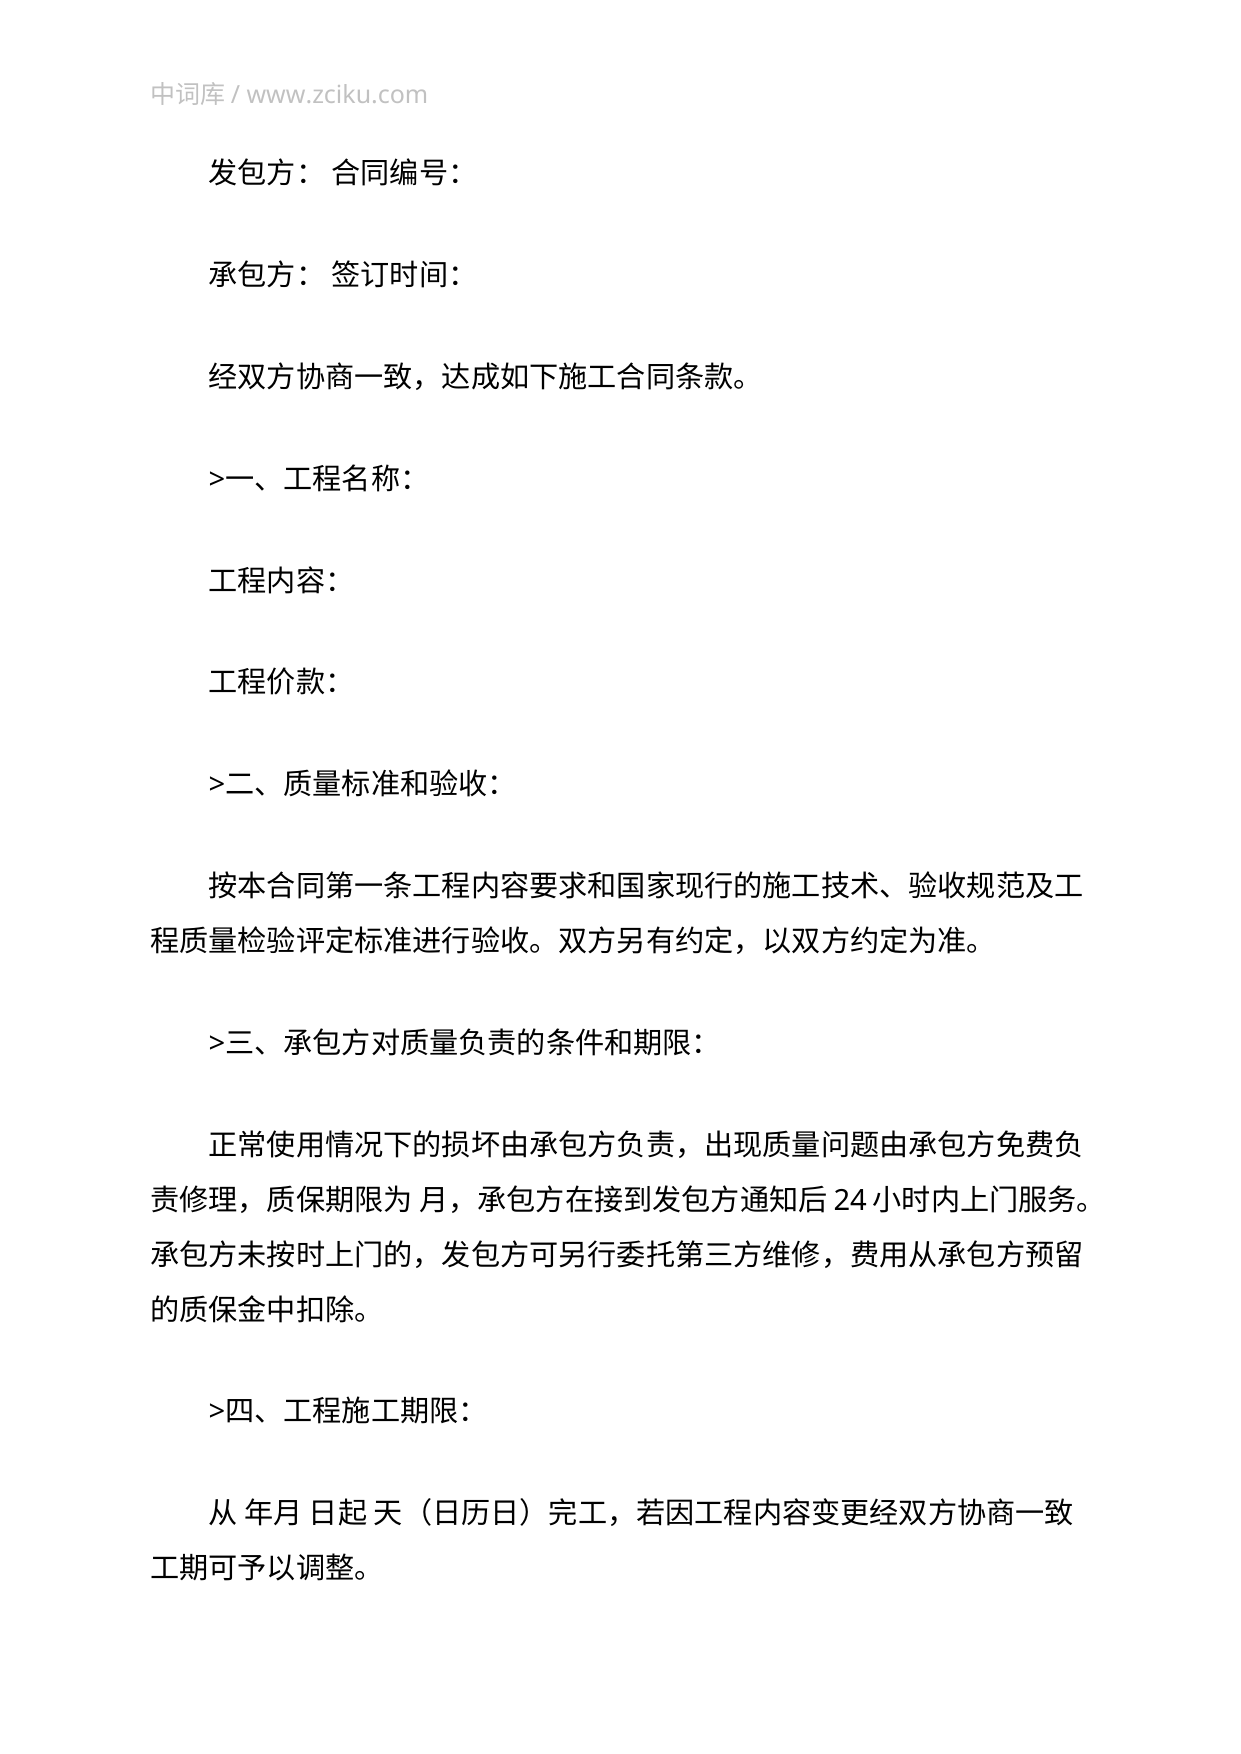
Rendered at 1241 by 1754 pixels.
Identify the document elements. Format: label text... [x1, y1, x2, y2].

text 经双方协商一致，达成如下施工合同条款。 [150, 353, 1090, 396]
text 工程价款： [150, 659, 1090, 701]
text 按本合同第一条工程内容要求和国家现行的施工技术、验收规范及工程质量检验评定标准进行验收。双方另有约定，以双方约定为准。 [150, 863, 1090, 960]
text 承包方： 签订时间： [150, 252, 1090, 294]
text 从 年月 日起 天（日历日）完工，若因工程内容变更经双方协商一致工期可予以调整。 [150, 1490, 1090, 1587]
text 正常使用情况下的损坏由承包方负责，出现质量问题由承包方免费负责修理，质保期限为 月，承包方在接到发包方通知后24小时内上门服务。承包方未按时上门的，发包方可另行委托第三方维修，费用从承包方预留的质保金中扣除。 [150, 1121, 1090, 1328]
text >四、工程施工期限： [150, 1388, 1090, 1430]
text 工程内容： [150, 557, 1090, 599]
text 发包方： 合同编号： [150, 150, 1090, 192]
text >三、承包方对质量负责的条件和期限： [150, 1019, 1090, 1062]
text >一、工程名称： [150, 455, 1090, 498]
text >二、质量标准和验收： [150, 761, 1090, 803]
